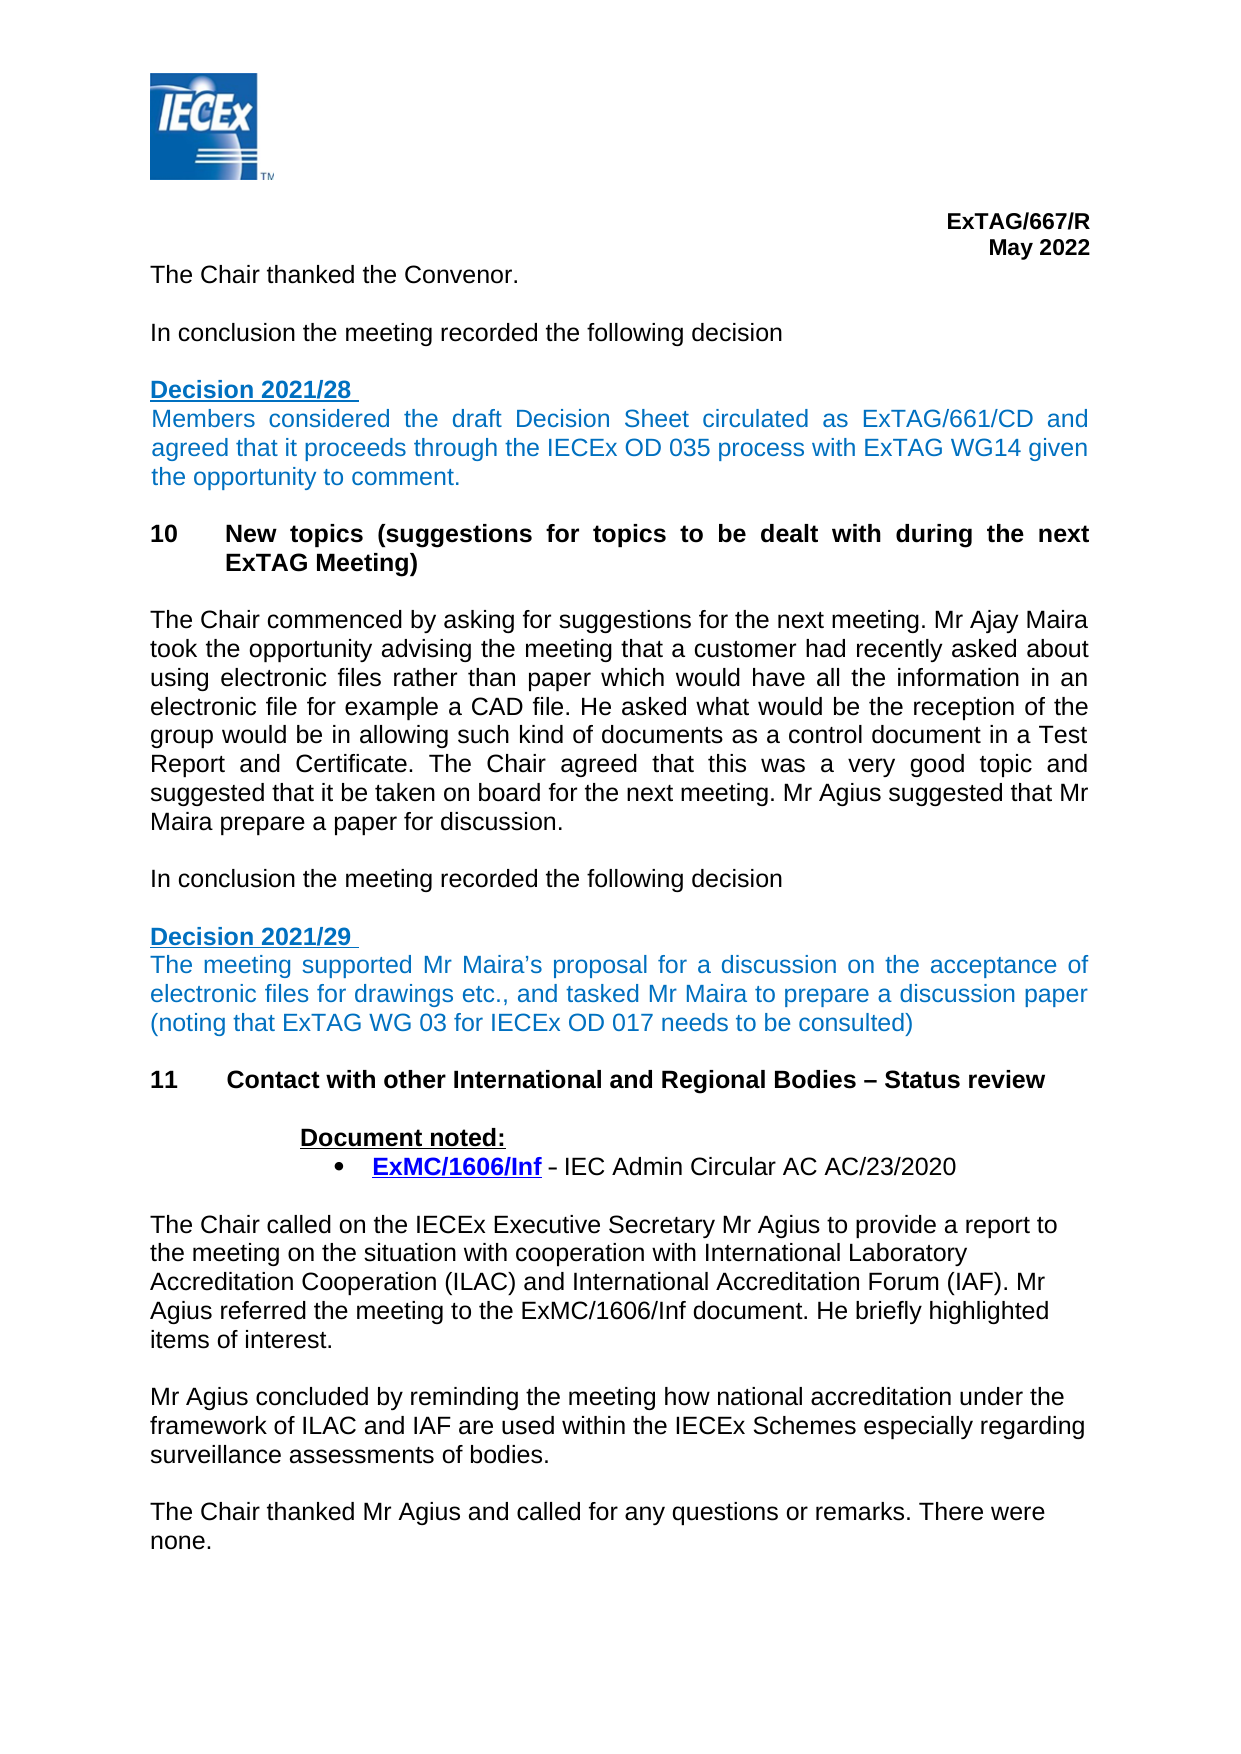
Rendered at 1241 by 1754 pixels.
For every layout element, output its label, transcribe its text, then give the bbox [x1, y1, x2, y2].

text Members considered the draft Decision Sheet circulated as ExTAG/661/CD and agreed that it proceeds through the IECEx OD 035 process with ExTAG WG14 given the opportunity to comment. [151, 404, 1090, 491]
text The Chair commenced by asking for suggestions for the next meeting. Mr Ajay Maira took the opportunity advising the meeting that a customer had recently asked about using electronic files rather than paper which would have all the information in an electronic file for example a CAD file. He asked what would be the reception of the group would be in allowing such kind of documents as a control document in a Test Report and Certificate. The Chair agreed that this was a very good topic and suggested that it be taken on board for the next meeting. Mr Agius suggested that Mr Maira prepare a paper for discussion. [150, 606, 1090, 836]
text In conclusion the meeting recorded the following decision [150, 864, 1090, 893]
text Decision 2021/29 [150, 922, 1090, 951]
text Document noted: [225, 1123, 1090, 1152]
text 10 New topics (suggestions for topics to be dealt with during the next ExTAG Meeting) [150, 519, 1090, 577]
text In conclusion the meeting recorded the following decision [150, 318, 1090, 347]
text The meeting supported Mr Maira’s proposal for a discussion on the acceptance of electronic files for drawings etc., and tasked Mr Maira to prepare a discussion paper (noting that ExTAG WG 03 for IECEx OD 017 needs to be consulted) [150, 951, 1090, 1037]
list ExMC/1606/Inf – IEC Admin Circular AC AC/23/2020 [334, 1152, 1090, 1181]
text Decision 2021/28 [150, 376, 1090, 404]
text The Chair thanked the Convenor. [150, 261, 1090, 289]
text The Chair thanked Mr Agius and called for any questions or remarks. There were none. [150, 1497, 1090, 1555]
picture [150, 73, 274, 180]
text The Chair called on the IECEx Executive Secretary Mr Agius to provide a report to the meeting on the situation with cooperation with International Laboratory Accreditation Cooperation (ILAC) and International Accreditation Forum (IAF). Mr Agius referred the meeting to the ExMC/1606/Inf document. He briefly highlighted items of interest. [150, 1210, 1090, 1353]
text 11 Contact with other International and Regional Bodies – Status review [150, 1066, 1090, 1094]
text Mr Agius concluded by reminding the meeting how national accreditation under the framework of ILAC and IAF are used within the IECEx Schemes especially regarding surveillance assessments of bodies. [150, 1382, 1090, 1468]
